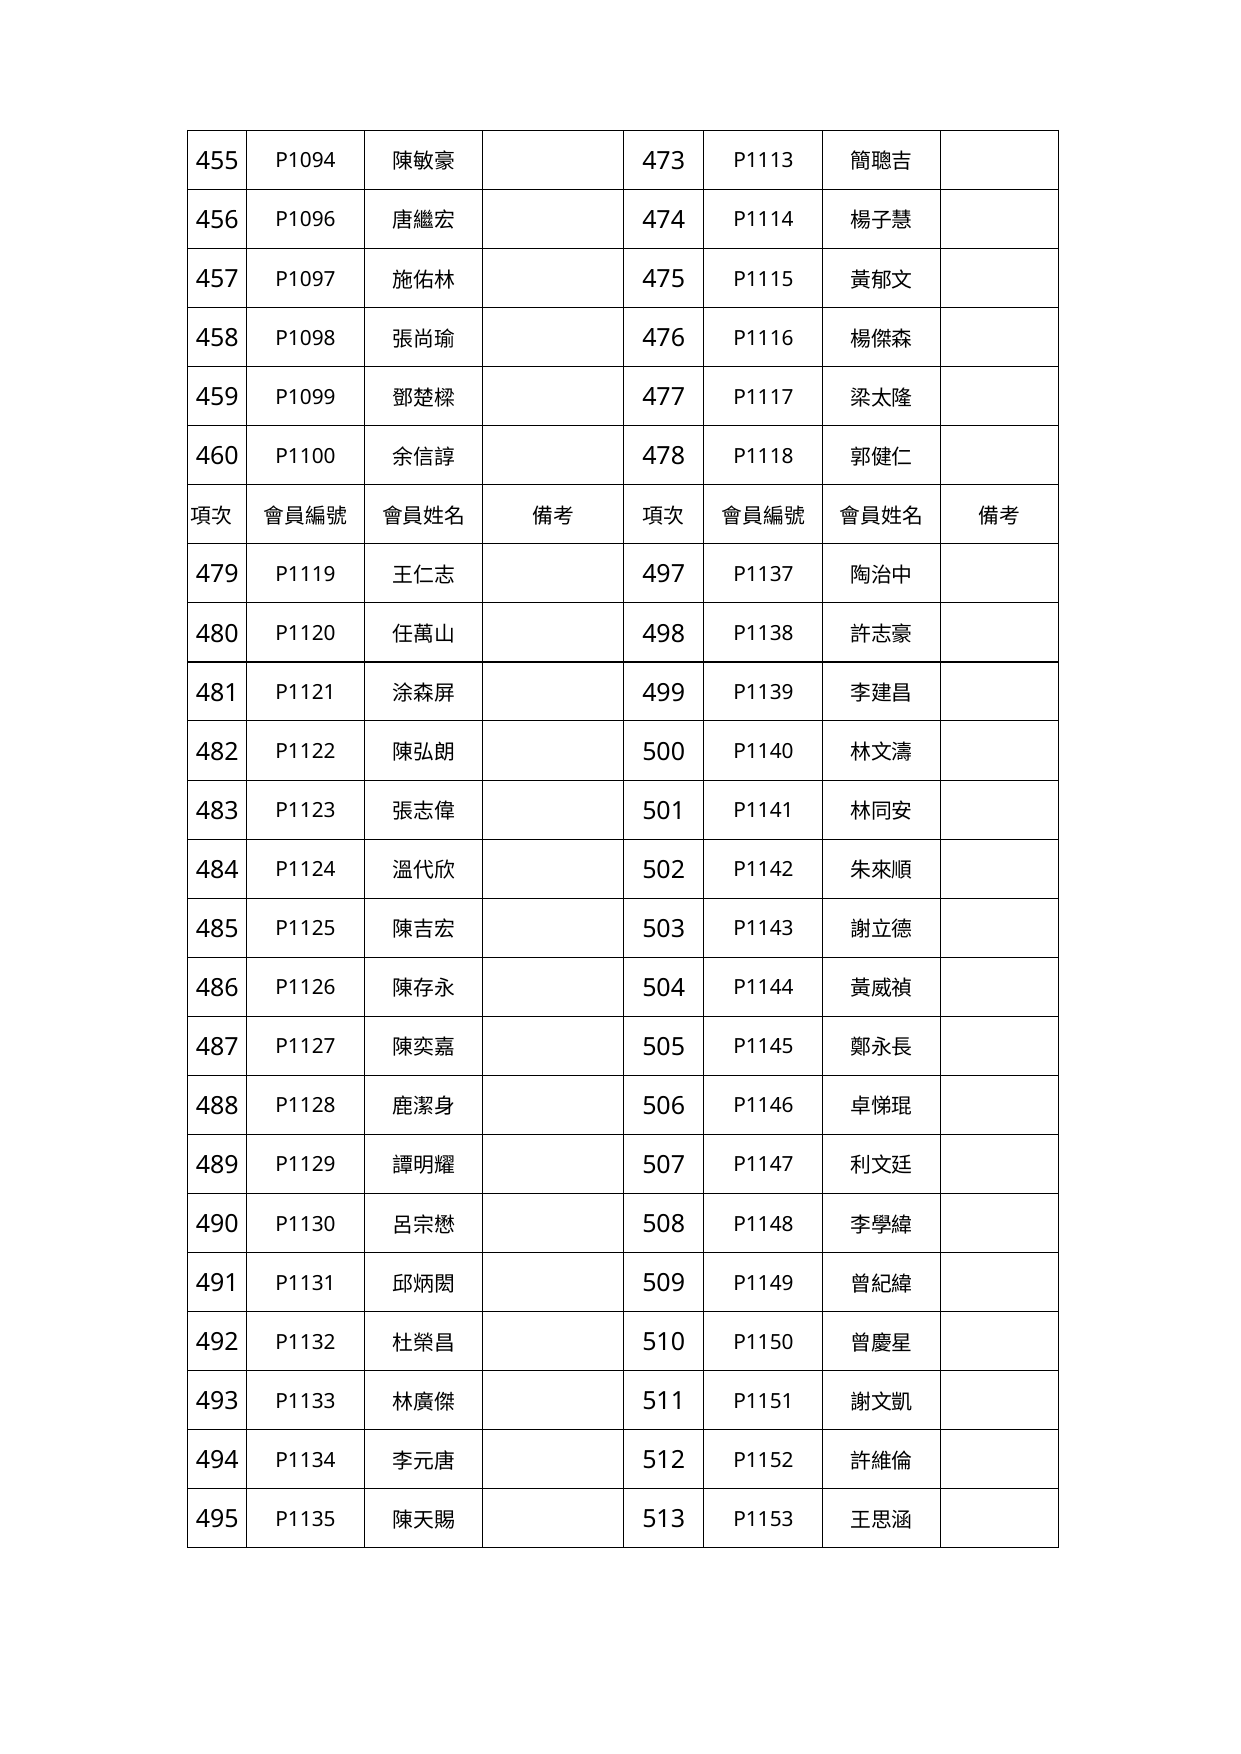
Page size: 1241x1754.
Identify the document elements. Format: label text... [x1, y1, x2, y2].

table_cell 簡聰吉 [823, 131, 940, 189]
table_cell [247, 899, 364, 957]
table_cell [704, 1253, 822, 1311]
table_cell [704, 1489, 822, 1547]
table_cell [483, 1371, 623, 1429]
table_cell 474 [624, 190, 703, 248]
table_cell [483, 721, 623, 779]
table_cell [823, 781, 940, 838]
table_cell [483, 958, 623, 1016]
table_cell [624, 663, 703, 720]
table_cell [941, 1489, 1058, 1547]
table_cell 項次 [188, 485, 246, 543]
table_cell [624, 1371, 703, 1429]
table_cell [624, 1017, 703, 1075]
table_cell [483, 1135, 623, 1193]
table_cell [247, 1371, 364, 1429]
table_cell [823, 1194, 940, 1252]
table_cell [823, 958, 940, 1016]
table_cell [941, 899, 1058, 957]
table_cell 備考 [941, 485, 1058, 543]
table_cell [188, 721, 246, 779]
table_cell 陶治中 [823, 544, 940, 602]
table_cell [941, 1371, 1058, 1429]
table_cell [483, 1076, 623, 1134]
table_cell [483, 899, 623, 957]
table_cell P1098 [247, 308, 364, 366]
table_cell [941, 603, 1058, 661]
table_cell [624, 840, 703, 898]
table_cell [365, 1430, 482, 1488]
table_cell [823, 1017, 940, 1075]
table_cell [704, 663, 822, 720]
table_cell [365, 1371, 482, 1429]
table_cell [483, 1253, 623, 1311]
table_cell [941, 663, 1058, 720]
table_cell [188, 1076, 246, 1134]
table_cell 楊傑森 [823, 308, 940, 366]
table_cell 460 [188, 426, 246, 484]
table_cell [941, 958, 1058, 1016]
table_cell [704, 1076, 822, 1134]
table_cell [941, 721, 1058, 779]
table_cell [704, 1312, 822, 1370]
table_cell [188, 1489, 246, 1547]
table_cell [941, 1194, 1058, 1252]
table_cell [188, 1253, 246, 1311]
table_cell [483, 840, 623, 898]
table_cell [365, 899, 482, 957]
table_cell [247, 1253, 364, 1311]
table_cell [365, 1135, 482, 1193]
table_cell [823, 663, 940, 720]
table_cell 會員編號 [704, 485, 822, 543]
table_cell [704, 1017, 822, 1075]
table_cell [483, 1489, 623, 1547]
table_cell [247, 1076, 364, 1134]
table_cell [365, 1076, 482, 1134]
table_cell 479 [188, 544, 246, 602]
table_cell P1113 [704, 131, 822, 189]
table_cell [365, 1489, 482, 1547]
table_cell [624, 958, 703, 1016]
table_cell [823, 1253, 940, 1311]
table_cell [941, 544, 1058, 602]
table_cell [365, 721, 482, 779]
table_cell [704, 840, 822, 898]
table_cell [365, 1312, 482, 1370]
table_cell 457 [188, 249, 246, 307]
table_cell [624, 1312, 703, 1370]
table_cell P1100 [247, 426, 364, 484]
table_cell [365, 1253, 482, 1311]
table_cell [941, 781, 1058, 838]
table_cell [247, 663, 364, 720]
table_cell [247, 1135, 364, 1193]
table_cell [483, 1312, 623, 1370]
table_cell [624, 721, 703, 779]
table_cell P1137 [704, 544, 822, 602]
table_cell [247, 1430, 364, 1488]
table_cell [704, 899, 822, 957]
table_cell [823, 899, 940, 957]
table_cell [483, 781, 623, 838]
table_cell P1097 [247, 249, 364, 307]
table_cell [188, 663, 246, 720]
table_cell P1096 [247, 190, 364, 248]
table_cell 497 [624, 544, 703, 602]
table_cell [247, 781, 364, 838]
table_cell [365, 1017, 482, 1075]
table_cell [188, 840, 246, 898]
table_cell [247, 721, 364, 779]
table_cell 478 [624, 426, 703, 484]
table_cell [941, 308, 1058, 366]
table_cell [941, 367, 1058, 425]
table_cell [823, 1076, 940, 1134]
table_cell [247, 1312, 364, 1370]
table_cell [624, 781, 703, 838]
table_cell [483, 249, 623, 307]
table_cell [941, 131, 1058, 189]
table_cell 施佑林 [365, 249, 482, 307]
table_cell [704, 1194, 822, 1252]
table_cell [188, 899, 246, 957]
table_cell P1120 [247, 603, 364, 661]
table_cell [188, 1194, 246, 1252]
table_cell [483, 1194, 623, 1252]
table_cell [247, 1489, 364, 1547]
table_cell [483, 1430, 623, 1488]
table_cell P1115 [704, 249, 822, 307]
table_cell P1138 [704, 603, 822, 661]
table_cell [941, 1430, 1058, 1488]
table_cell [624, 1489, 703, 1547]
table_cell 備考 [483, 485, 623, 543]
table_cell 郭健仁 [823, 426, 940, 484]
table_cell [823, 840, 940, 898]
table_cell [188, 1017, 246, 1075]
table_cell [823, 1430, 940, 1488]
table_cell [483, 367, 623, 425]
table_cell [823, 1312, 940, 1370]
table_cell [941, 249, 1058, 307]
table_cell P1094 [247, 131, 364, 189]
table_cell 會員姓名 [365, 485, 482, 543]
table_cell 455 [188, 131, 246, 189]
table_cell [483, 603, 623, 661]
table_cell P1099 [247, 367, 364, 425]
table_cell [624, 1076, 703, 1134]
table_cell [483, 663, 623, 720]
table_cell 會員編號 [247, 485, 364, 543]
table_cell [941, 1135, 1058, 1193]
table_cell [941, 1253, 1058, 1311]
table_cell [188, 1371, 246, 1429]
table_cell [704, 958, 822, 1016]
table_cell [483, 190, 623, 248]
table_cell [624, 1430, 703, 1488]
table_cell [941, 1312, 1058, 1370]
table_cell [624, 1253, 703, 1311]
table_cell 480 [188, 603, 246, 661]
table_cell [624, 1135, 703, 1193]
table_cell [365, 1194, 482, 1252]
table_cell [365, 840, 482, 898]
table_cell [483, 131, 623, 189]
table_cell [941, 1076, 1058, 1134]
table_cell 楊子慧 [823, 190, 940, 248]
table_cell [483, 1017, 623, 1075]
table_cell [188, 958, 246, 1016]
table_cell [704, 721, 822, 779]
table_cell 張尚瑜 [365, 308, 482, 366]
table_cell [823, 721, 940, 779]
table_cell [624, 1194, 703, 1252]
table_cell P1118 [704, 426, 822, 484]
table_cell P1119 [247, 544, 364, 602]
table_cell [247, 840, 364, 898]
table_cell 陳敏豪 [365, 131, 482, 189]
table_cell 黃郁文 [823, 249, 940, 307]
table_cell 唐繼宏 [365, 190, 482, 248]
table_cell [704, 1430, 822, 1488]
table_cell 456 [188, 190, 246, 248]
table_cell 498 [624, 603, 703, 661]
table_cell [483, 544, 623, 602]
table_cell 會員姓名 [823, 485, 940, 543]
table_cell 任萬山 [365, 603, 482, 661]
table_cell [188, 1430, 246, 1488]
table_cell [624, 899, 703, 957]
table_cell 項次 [624, 485, 703, 543]
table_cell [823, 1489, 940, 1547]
table_cell 458 [188, 308, 246, 366]
table_cell [483, 308, 623, 366]
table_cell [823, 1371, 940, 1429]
table_cell 余信諄 [365, 426, 482, 484]
table_cell 王仁志 [365, 544, 482, 602]
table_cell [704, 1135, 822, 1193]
table_cell [941, 426, 1058, 484]
table_cell 477 [624, 367, 703, 425]
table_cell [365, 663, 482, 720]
table_cell [483, 426, 623, 484]
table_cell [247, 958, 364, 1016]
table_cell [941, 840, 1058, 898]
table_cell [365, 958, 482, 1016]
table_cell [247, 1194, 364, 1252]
table_cell P1116 [704, 308, 822, 366]
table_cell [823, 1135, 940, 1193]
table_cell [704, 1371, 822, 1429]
table_cell 475 [624, 249, 703, 307]
table_cell 476 [624, 308, 703, 366]
table_cell P1117 [704, 367, 822, 425]
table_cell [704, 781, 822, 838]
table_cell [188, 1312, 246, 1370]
table_cell 鄧楚樑 [365, 367, 482, 425]
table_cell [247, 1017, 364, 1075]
table_cell 許志豪 [823, 603, 940, 661]
table_cell P1114 [704, 190, 822, 248]
table_cell 459 [188, 367, 246, 425]
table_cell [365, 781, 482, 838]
table_cell 梁太隆 [823, 367, 940, 425]
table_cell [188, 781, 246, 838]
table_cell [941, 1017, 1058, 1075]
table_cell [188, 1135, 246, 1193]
table_cell [941, 190, 1058, 248]
table_cell 473 [624, 131, 703, 189]
